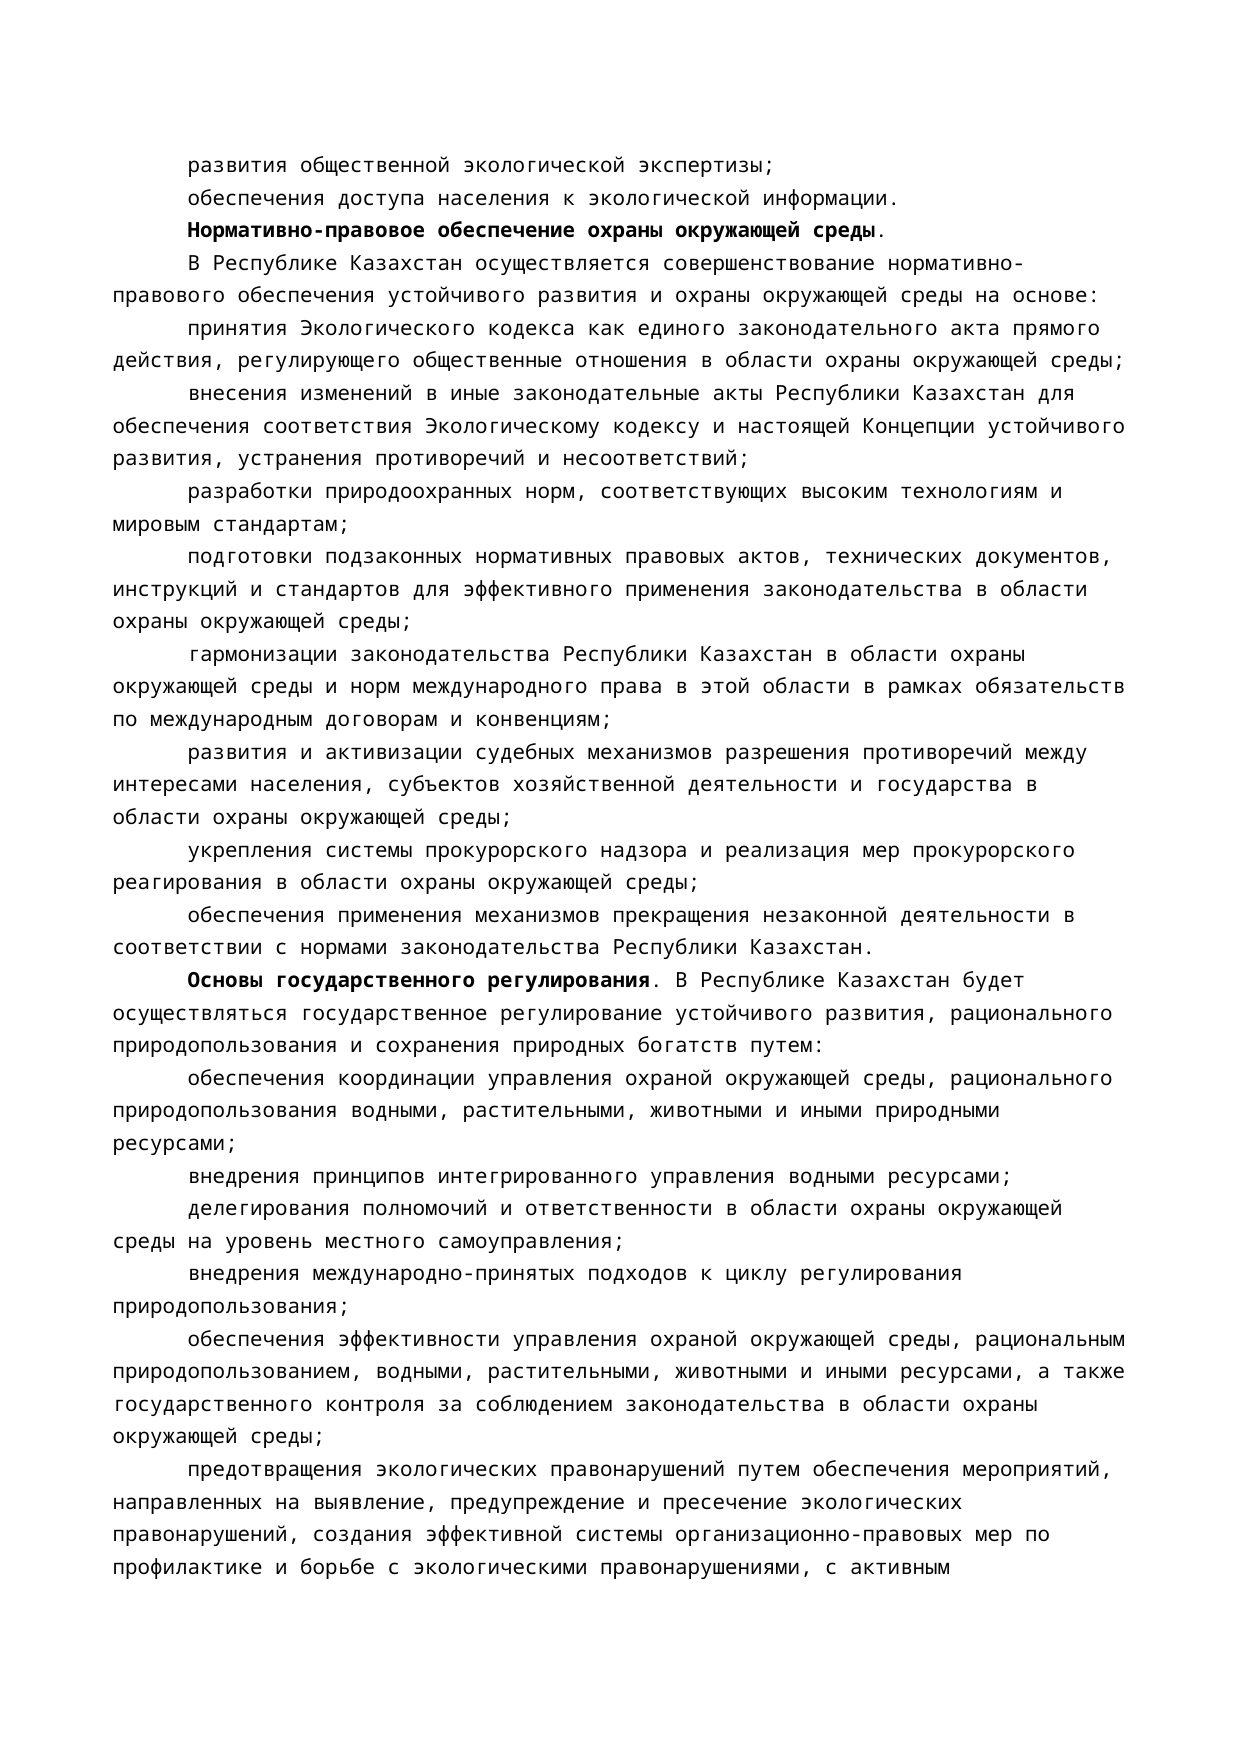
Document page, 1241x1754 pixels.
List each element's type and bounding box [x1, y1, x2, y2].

text [112, 150, 1128, 1580]
